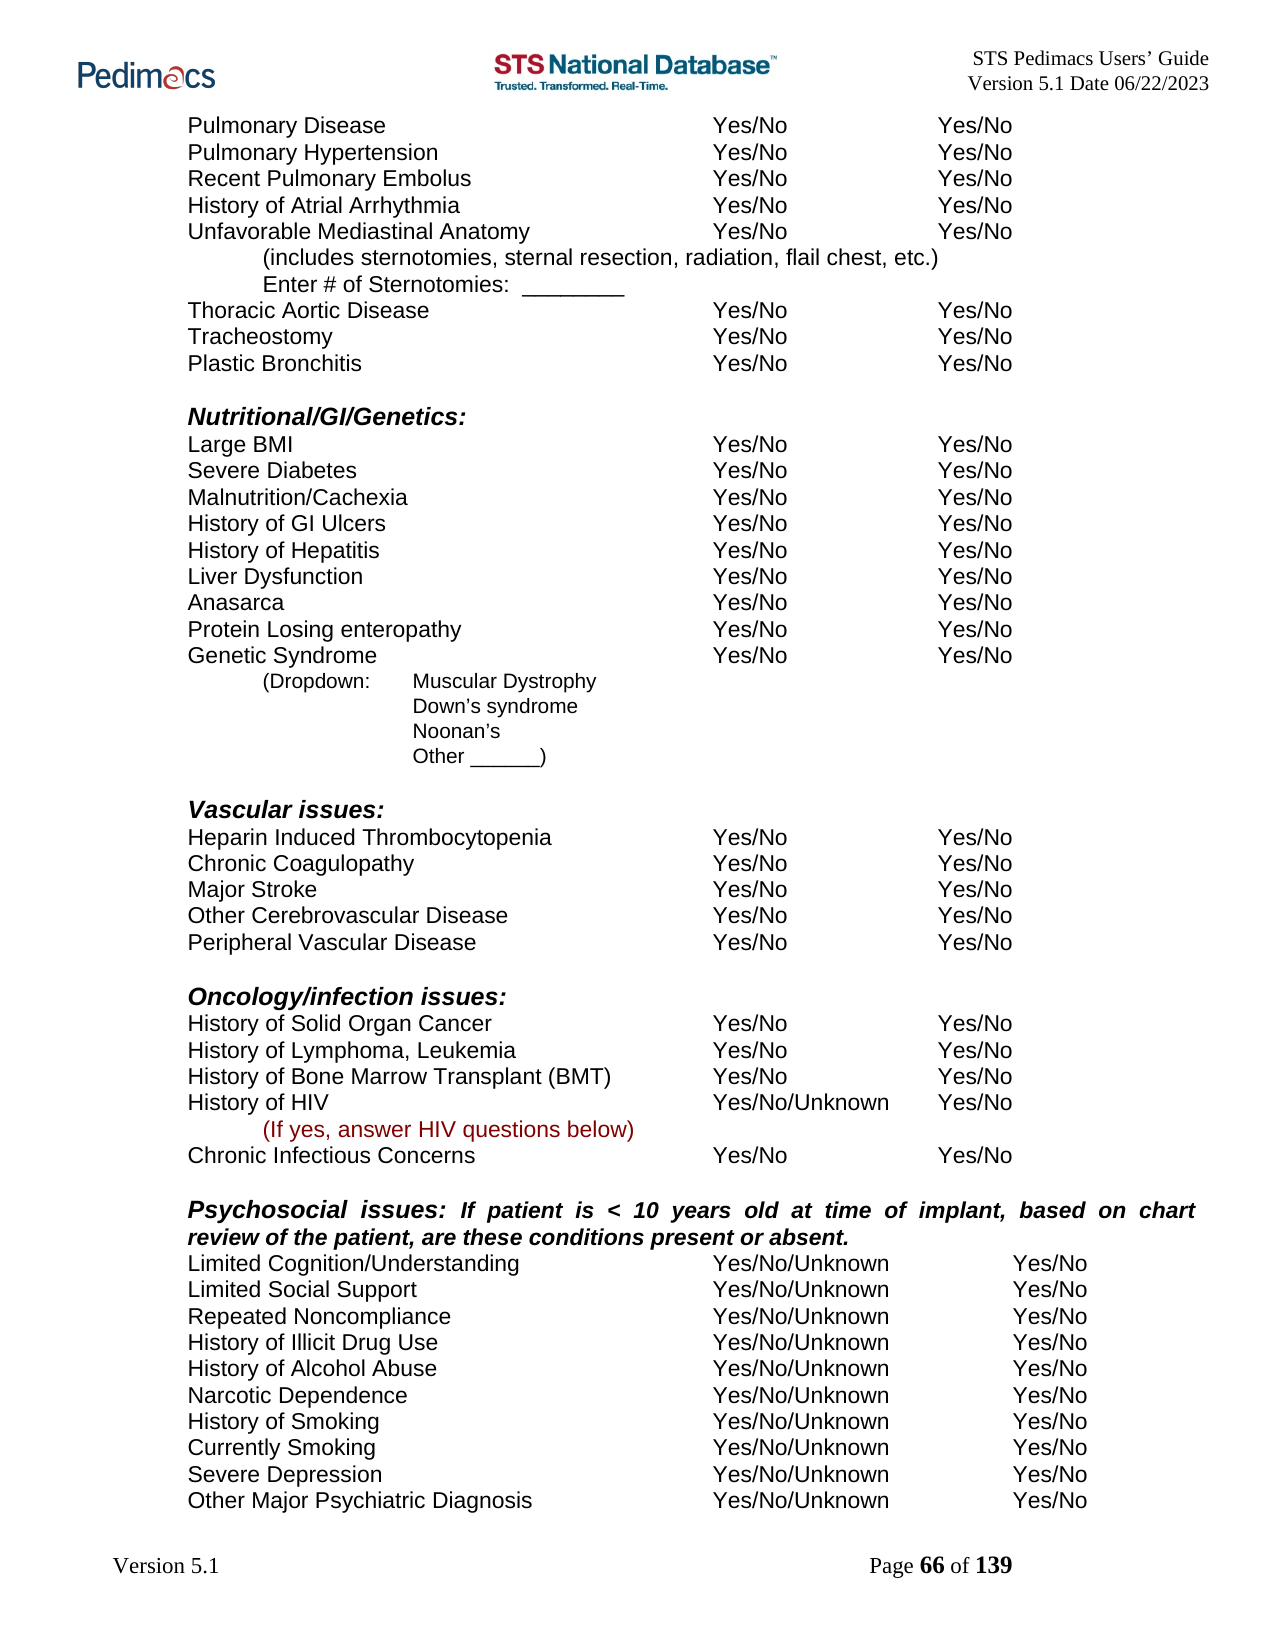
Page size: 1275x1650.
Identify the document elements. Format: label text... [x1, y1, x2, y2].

text Protein Losing enteropathy Yes/No Yes/No [112, 616, 1209, 642]
text (Dropdown: Muscular Dystrophy [112, 668, 1209, 693]
text Other ______) [412, 743, 1209, 768]
text Malnutrition/Cachexia Yes/No Yes/No [112, 484, 1209, 510]
text Major Stroke Yes/No Yes/No [112, 876, 1209, 902]
text Currently Smoking Yes/No/Unknown Yes/No [112, 1434, 1209, 1461]
text History of Hepatitis Yes/No Yes/No [112, 537, 1209, 563]
text Pulmonary Hypertension Yes/No Yes/No [112, 139, 1209, 165]
text History of Illicit Drug Use Yes/No/Unknown Yes/No [112, 1329, 1209, 1355]
text History of GI Ulcers Yes/No Yes/No [112, 510, 1209, 537]
text Chronic Coagulopathy Yes/No Yes/No [112, 850, 1209, 876]
text Noonan’s [412, 718, 1209, 743]
text Severe Depression Yes/No/Unknown Yes/No [112, 1461, 1209, 1487]
text Genetic Syndrome Yes/No Yes/No [112, 642, 1209, 668]
text History of HIV Yes/No/Unknown Yes/No [112, 1089, 1209, 1116]
text Narcotic Dependence Yes/No/Unknown Yes/No [112, 1382, 1209, 1408]
text (If yes, answer HIV questions below) [112, 1116, 1209, 1142]
text Severe Diabetes Yes/No Yes/No [112, 457, 1209, 484]
text Vascular issues: [112, 795, 1209, 823]
text Down’s syndrome [412, 693, 1209, 718]
text Limited Social Support Yes/No/Unknown Yes/No [112, 1276, 1209, 1303]
text Other Major Psychiatric Diagnosis Yes/No/Unknown Yes/No [112, 1487, 1209, 1513]
text Thoracic Aortic Disease Yes/No Yes/No [112, 297, 1209, 323]
text History of Atrial Arrhythmia Yes/No Yes/No [112, 192, 1209, 218]
picture [487, 47, 788, 100]
text Psychosocial issues: If patient is < 10 years old at time of implant, based on chart review of the patient, are these conditions present or absent. [112, 1195, 1209, 1250]
text Nutritional/GI/Genetics: [112, 402, 1209, 431]
text History of Lymphoma, Leukemia Yes/No Yes/No [112, 1037, 1209, 1063]
text Enter # of Sternotomies: ________ [112, 271, 1209, 297]
text History of Alcohol Abuse Yes/No/Unknown Yes/No [112, 1355, 1209, 1382]
text Other Cerebrovascular Disease Yes/No Yes/No [112, 902, 1209, 929]
text Repeated Noncompliance Yes/No/Unknown Yes/No [112, 1303, 1209, 1329]
text Peripheral Vascular Disease Yes/No Yes/No [112, 929, 1209, 955]
text Large BMI Yes/No Yes/No [112, 431, 1209, 457]
text Limited Cognition/Understanding Yes/No/Unknown Yes/No [112, 1250, 1209, 1276]
text Plastic Bronchitis Yes/No Yes/No [112, 350, 1209, 376]
text Pulmonary Disease Yes/No Yes/No [112, 112, 1209, 139]
text Recent Pulmonary Embolus Yes/No Yes/No [112, 165, 1209, 192]
text Tracheostomy Yes/No Yes/No [112, 323, 1209, 350]
text Chronic Infectious Concerns Yes/No Yes/No [112, 1142, 1209, 1168]
text Unfavorable Mediastinal Anatomy Yes/No Yes/No [112, 218, 1209, 244]
text Anasarca Yes/No Yes/No [112, 589, 1209, 616]
text Heparin Induced Thrombocytopenia Yes/No Yes/No [112, 823, 1209, 850]
text History of Smoking Yes/No/Unknown Yes/No [112, 1408, 1209, 1434]
picture [62, 56, 241, 96]
text History of Solid Organ Cancer Yes/No Yes/No [112, 1010, 1209, 1037]
text (includes sternotomies, sternal resection, radiation, flail chest, etc.) [112, 244, 1209, 271]
text Oncology/infection issues: [112, 982, 1209, 1010]
text Liver Dysfunction Yes/No Yes/No [112, 563, 1209, 589]
text History of Bone Marrow Transplant (BMT) Yes/No Yes/No [112, 1063, 1209, 1089]
